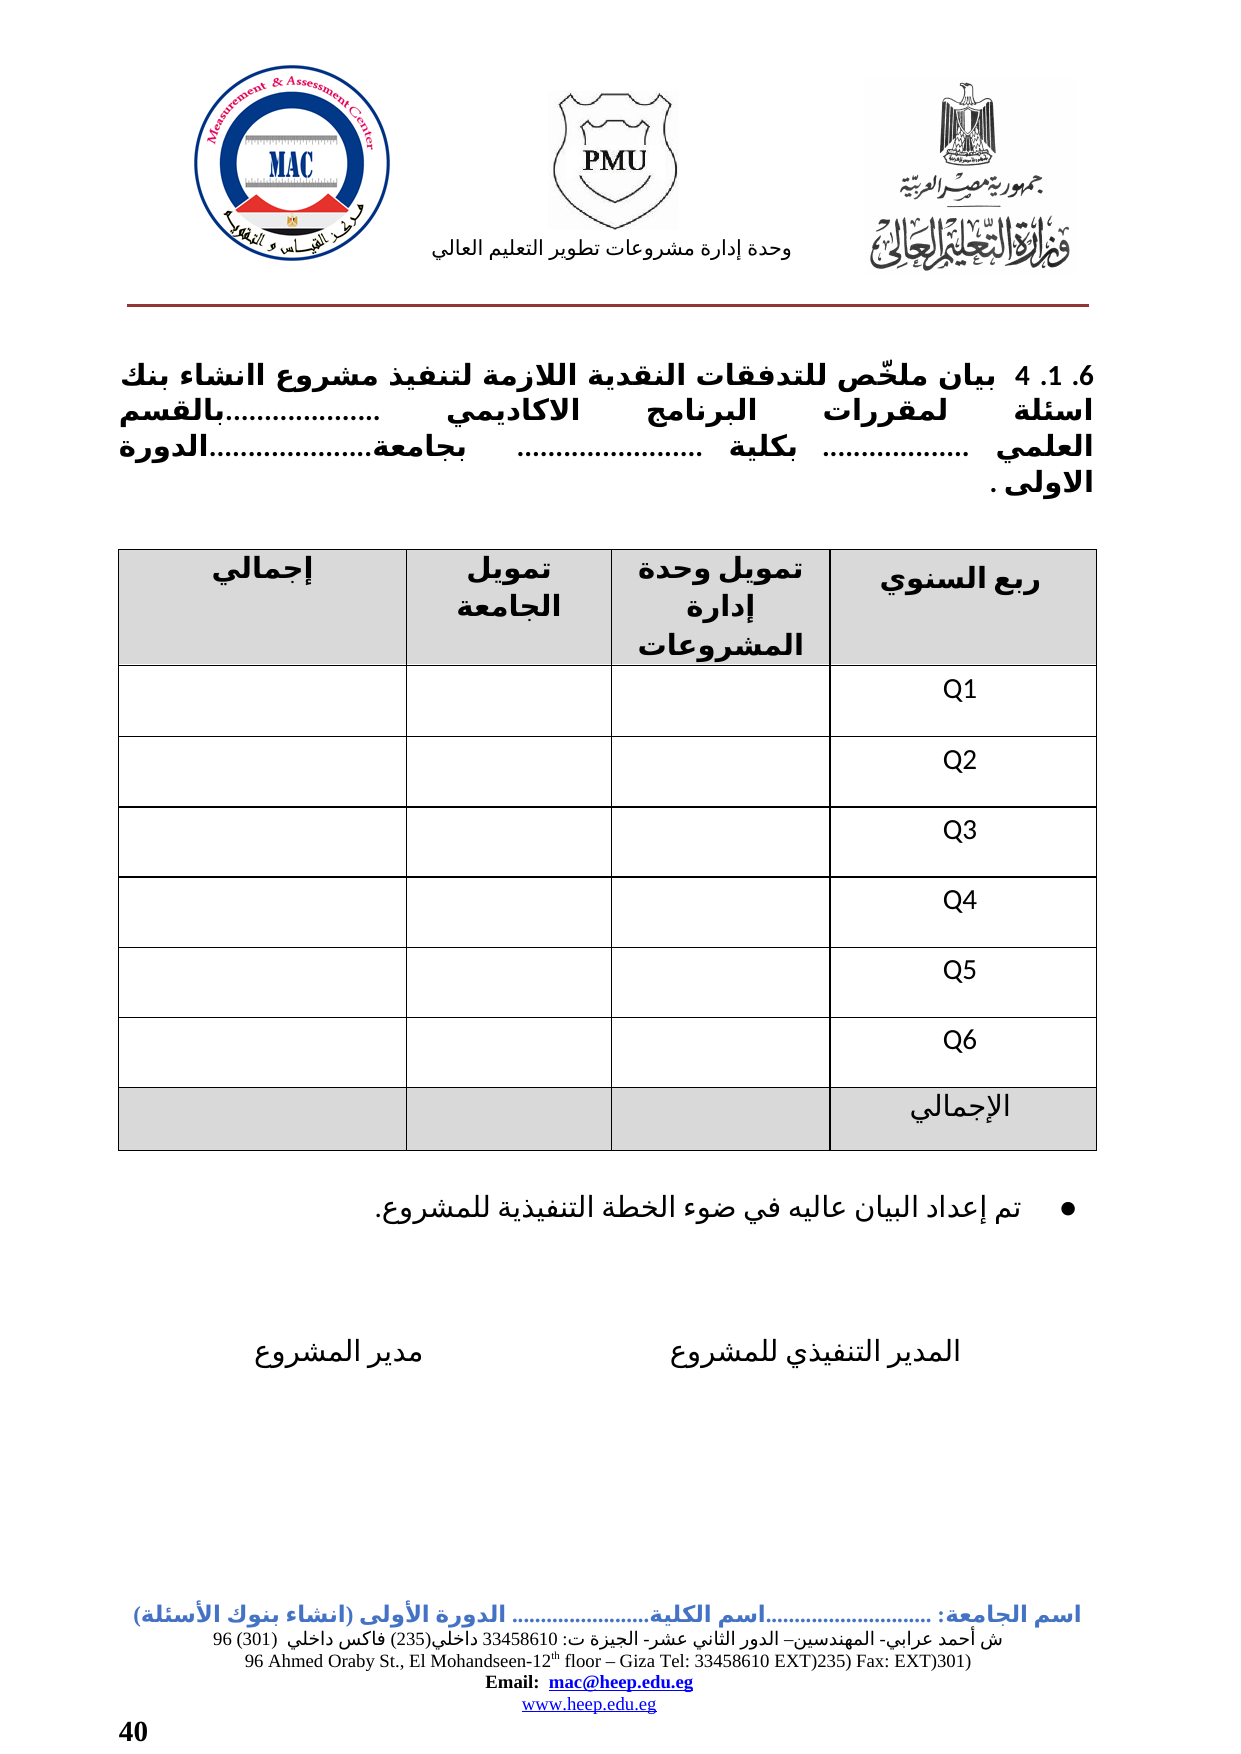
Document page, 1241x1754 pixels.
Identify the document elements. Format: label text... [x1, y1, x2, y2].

table_cell Q5 [831, 948, 1096, 1017]
table_cell Q3 [831, 808, 1096, 876]
picture [548, 91, 680, 230]
table_cell [612, 948, 829, 1017]
subtitle 6. 1. 4 بيان ملخّص للتدفقات النقدية اللازمة لتنفيذ مشروع اانشاء بنك اسئلة لمقررات البرنامج الاكاديمي ....................بالقسم العلمي ................... بكلية ........................ بجامعة.....................الدورة الاولى . [119, 357, 1094, 499]
table_cell Q1 [831, 666, 1096, 736]
table_cell Q6 [831, 1018, 1096, 1087]
table_cell [407, 948, 611, 1017]
table_cell Q2 [831, 737, 1096, 806]
table_cell [119, 737, 406, 806]
table_cell [119, 666, 406, 736]
picture [188, 60, 395, 267]
table_header تمويل الجامعة [407, 550, 611, 664]
table_header إجمالي [119, 550, 406, 664]
table_header ربع السنوي [831, 550, 1096, 664]
table_header تمويل وحدة إدارة المشروعات [612, 550, 829, 664]
table_cell [612, 1018, 829, 1087]
table_cell [612, 737, 829, 806]
table_cell [119, 808, 406, 876]
list تم إعداد البيان عاليه في ضوء الخطة التنفيذية للمشروع. [231, 1189, 1059, 1224]
table_cell [407, 666, 611, 736]
table_cell Q4 [831, 878, 1096, 947]
table_cell [612, 878, 829, 947]
table_cell [407, 1018, 611, 1087]
table_cell [119, 948, 406, 1017]
table_cell [612, 1088, 829, 1150]
table_cell [119, 1018, 406, 1087]
table_cell [119, 1088, 406, 1150]
table_cell [119, 878, 406, 947]
picture [865, 77, 1077, 274]
text المدير التنفيذي للمشروع مدير المشروع [119, 1333, 1097, 1369]
table_cell [407, 737, 611, 806]
table_cell [407, 808, 611, 876]
table_cell [407, 1088, 611, 1150]
table_cell [407, 878, 611, 947]
table_cell الإجمالي [831, 1088, 1096, 1150]
table_cell [612, 808, 829, 876]
table_cell [612, 666, 829, 736]
